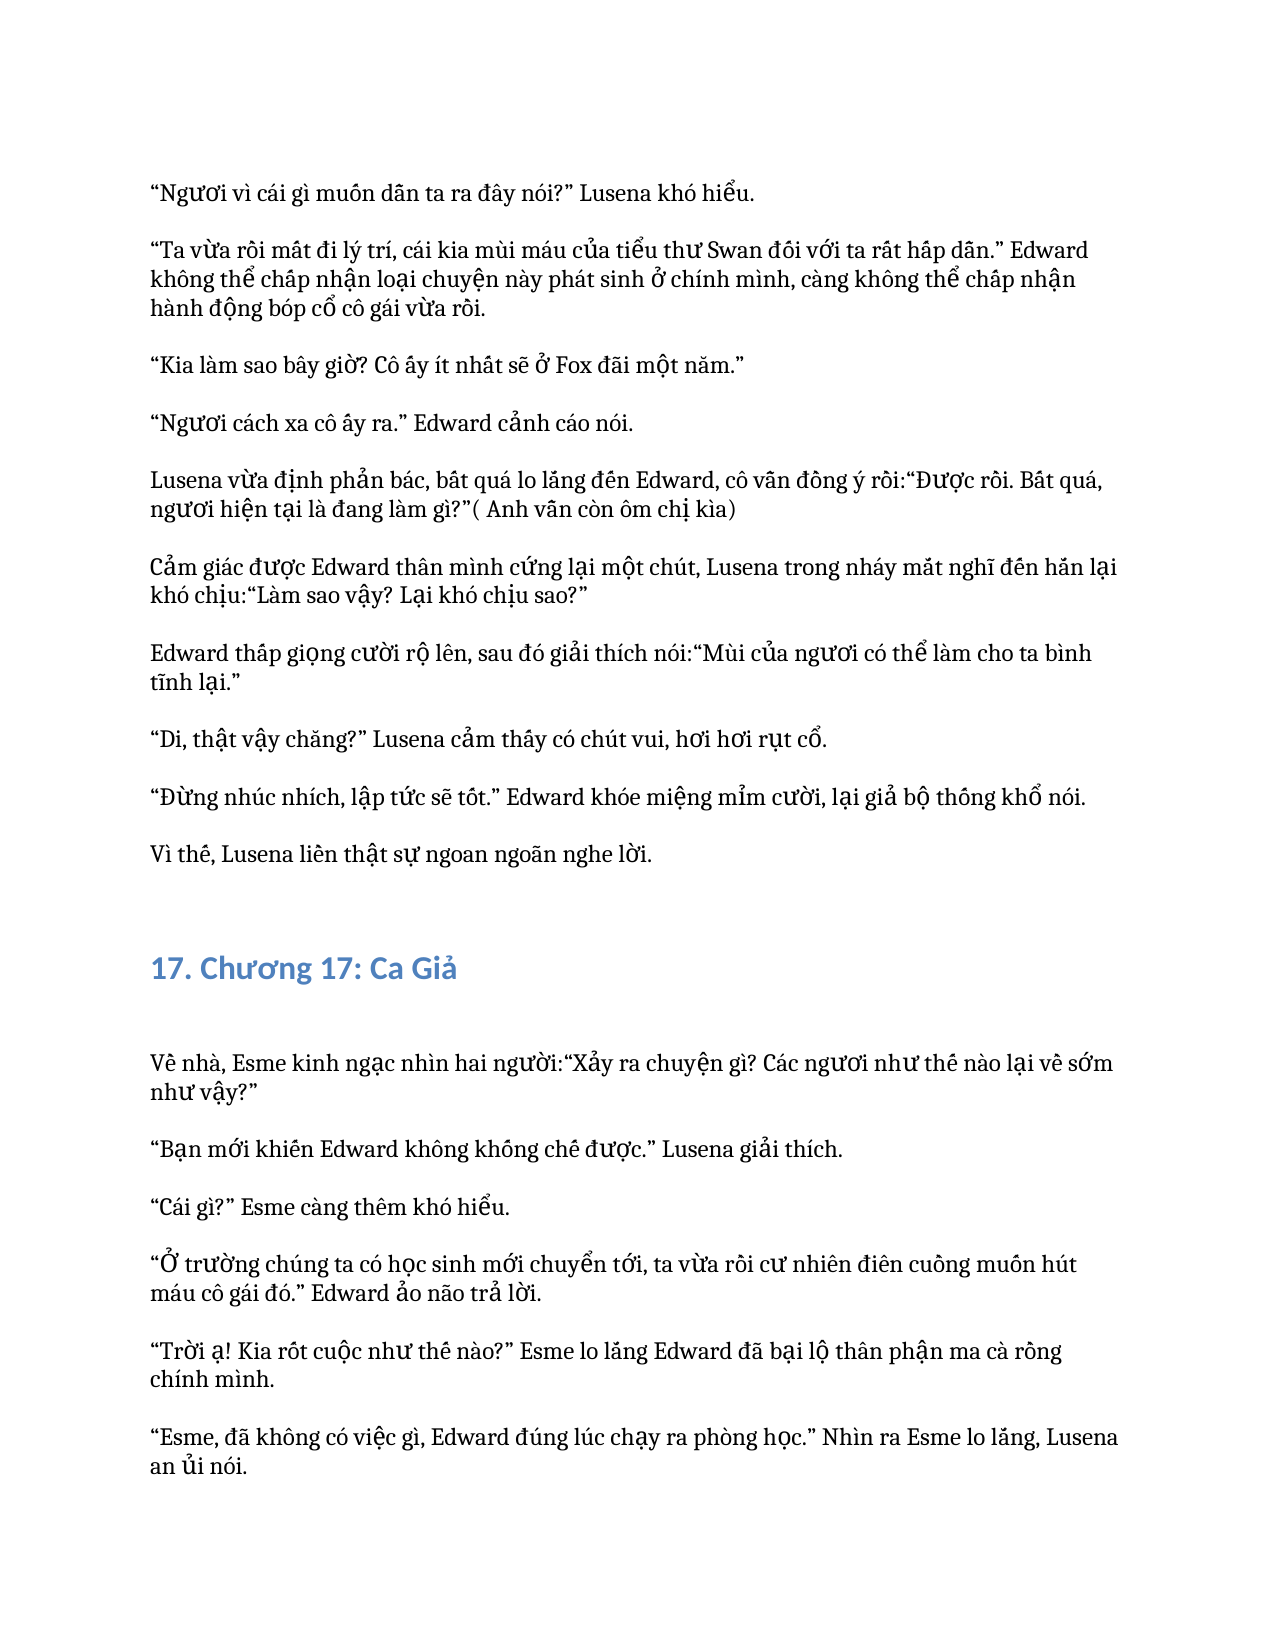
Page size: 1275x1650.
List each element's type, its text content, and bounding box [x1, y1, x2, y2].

subtitle 17. Chương 17: Ca Giả [150, 947, 1125, 988]
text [150, 992, 1125, 1480]
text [150, 150, 1125, 926]
